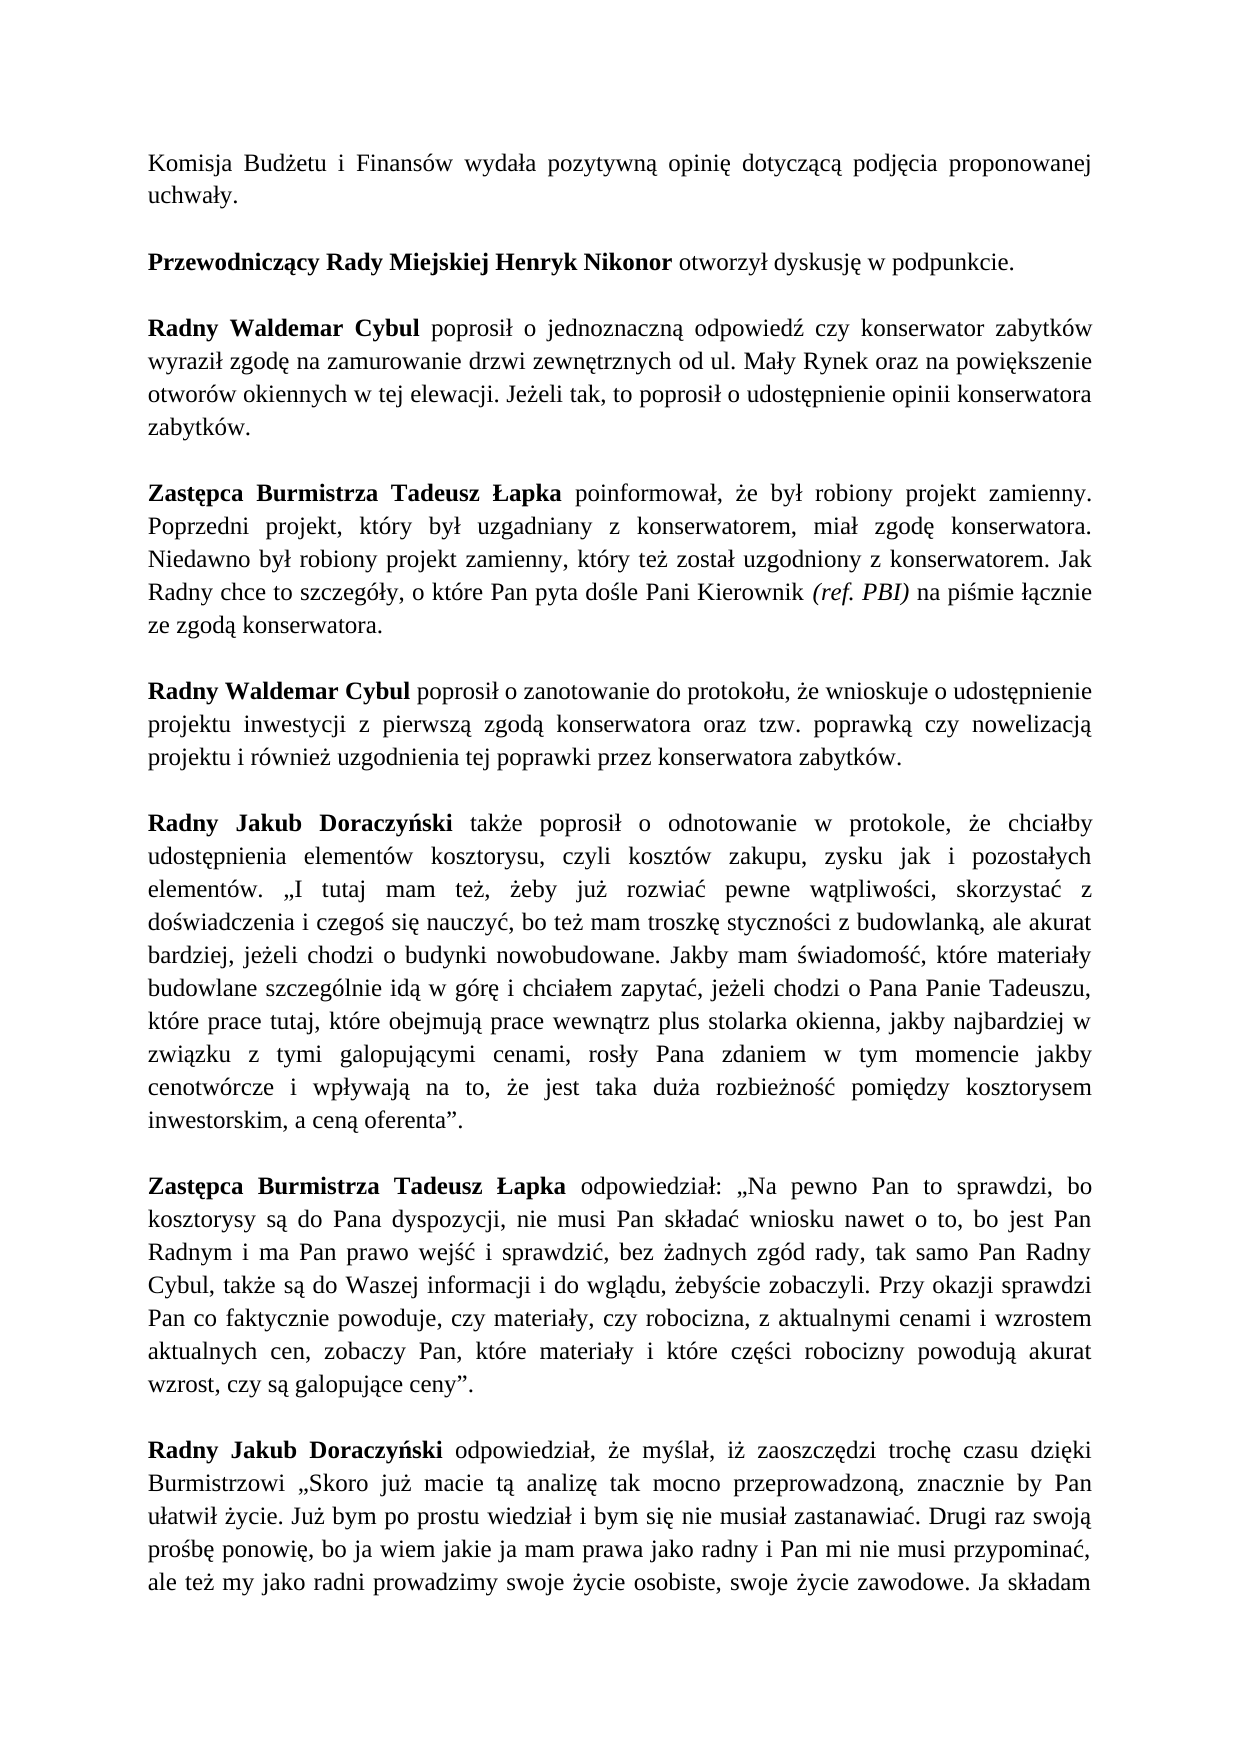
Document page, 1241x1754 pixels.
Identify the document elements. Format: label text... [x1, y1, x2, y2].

text Radny Waldemar Cybul poprosił o zanotowanie do protokołu, że wnioskuje o udostępnienie projektu inwestycji z pierwszą zgodą konserwatora oraz tzw. poprawką czy nowelizacją projektu i również uzgodnienia tej poprawki przez konserwatora zabytków. [148, 676, 1093, 771]
text Radny Jakub Doraczyński także poprosił o odnotowanie w protokole, że chciałby udostępnienia elementów kosztorysu, czyli kosztów zakupu, zysku jak i pozostałych elementów. „I tutaj mam też, żeby już rozwiać pewne wątpliwości, skorzystać z doświadczenia i czegoś się nauczyć, bo też mam troszkę styczności z budowlanką, ale akurat bardziej, jeżeli chodzi o budynki nowobudowane. Jakby mam świadomość, które materiały budowlane szczególnie idą w górę i chciałem zapytać, jeżeli chodzi o Pana Panie Tadeuszu, które prace tutaj, które obejmują prace wewnątrz plus stolarka okienna, jakby najbardziej w związku z tymi galopującymi cenami, rosły Pana zdaniem w tym momencie jakby cenotwórcze i wpływają na to, że jest taka duża rozbieżność pomiędzy kosztorysem inwestorskim, a ceną oferenta”. [148, 808, 1093, 1134]
text Przewodniczący Rady Miejskiej Henryk Nikonor otworzył dyskusję w podpunkcie. [148, 247, 1093, 275]
text Zastępca Burmistrza Tadeusz Łapka poinformował, że był robiony projekt zamienny. Poprzedni projekt, który był uzgadniany z konserwatorem, miał zgodę konserwatora. Niedawno był robiony projekt zamienny, który też został uzgodniony z konserwatorem. Jak Radny chce to szczegóły, o które Pan pyta dośle Pani Kierownik (ref. PBI) na piśmie łącznie ze zgodą konserwatora. [148, 478, 1093, 639]
text Radny Waldemar Cybul poprosił o jednoznaczną odpowiedź czy konserwator zabytków wyraził zgodę na zamurowanie drzwi zewnętrznych od ul. Mały Rynek oraz na powiększenie otworów okiennych w tej elewacji. Jeżeli tak, to poprosił o udostępnienie opinii konserwatora zabytków. [148, 313, 1093, 441]
text Zastępca Burmistrza Tadeusz Łapka odpowiedział: „Na pewno Pan to sprawdzi, bo kosztorysy są do Pana dyspozycji, nie musi Pan składać wniosku nawet o to, bo jest Pan Radnym i ma Pan prawo wejść i sprawdzić, bez żadnych zgód rady, tak samo Pan Radny Cybul, także są do Waszej informacji i do wglądu, żebyście zobaczyli. Przy okazji sprawdzi Pan co faktycznie powoduje, czy materiały, czy robocizna, z aktualnymi cenami i wzrostem aktualnych cen, zobaczy Pan, które materiały i które części robocizny powodują akurat wzrost, czy są galopujące ceny”. [148, 1171, 1093, 1398]
text Komisja Budżetu i Finansów wydała pozytywną opinię dotyczącą podjęcia proponowanej uchwały. [148, 148, 1093, 209]
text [148, 1435, 1093, 1596]
